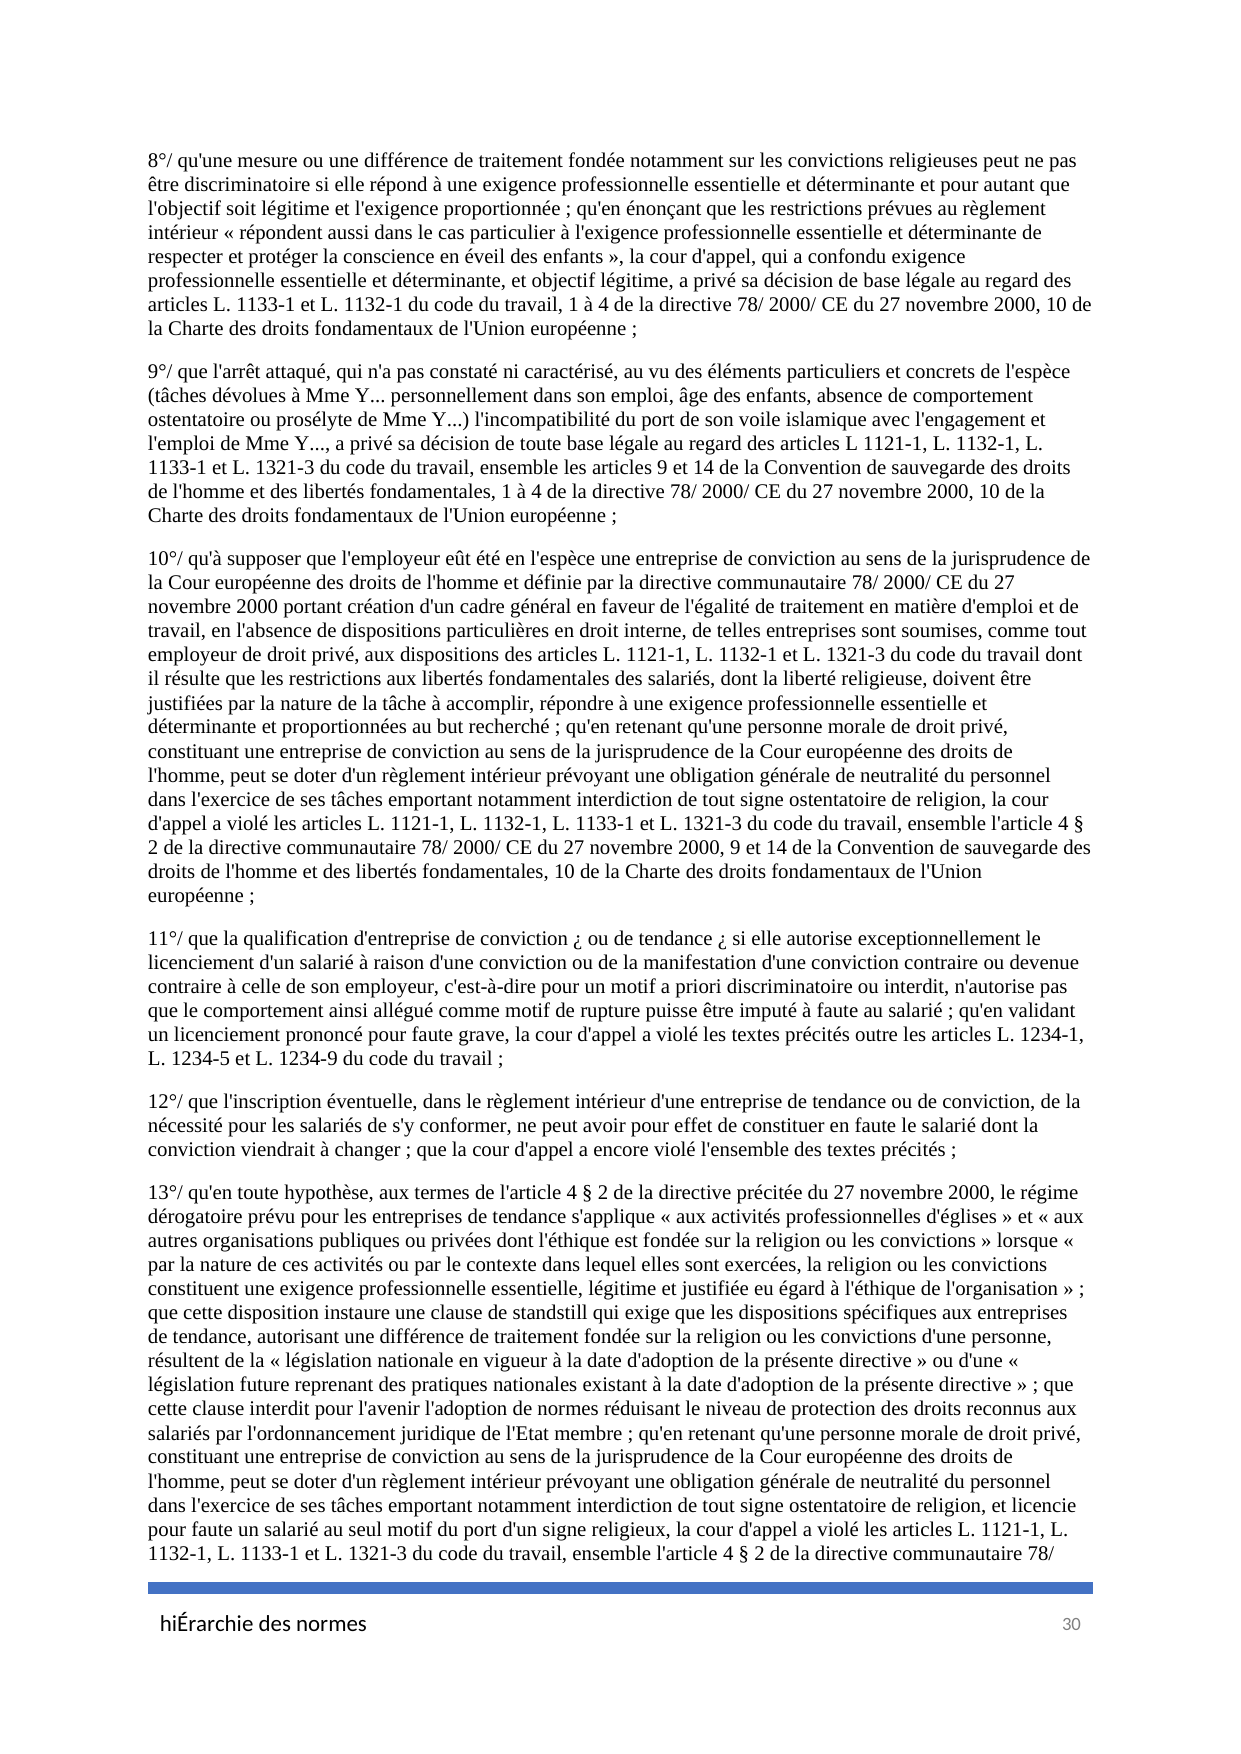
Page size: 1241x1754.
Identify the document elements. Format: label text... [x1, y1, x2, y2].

text 12°/ que l'inscription éventuelle, dans le règlement intérieur d'une entreprise de tendance ou de conviction, de la nécessité pour les salariés de s'y conformer, ne peut avoir pour effet de constituer en faute le salarié dont la conviction viendrait à changer ; que la cour d'appel a encore violé l'ensemble des textes précités ; [148, 1089, 1093, 1161]
text 10°/ qu'à supposer que l'employeur eût été en l'espèce une entreprise de conviction au sens de la jurisprudence de la Cour européenne des droits de l'homme et définie par la directive communautaire 78/ 2000/ CE du 27 novembre 2000 portant création d'un cadre général en faveur de l'égalité de traitement en matière d'emploi et de travail, en l'absence de dispositions particulières en droit interne, de telles entreprises sont soumises, comme tout employeur de droit privé, aux dispositions des articles L. 1121-1, L. 1132-1 et L. 1321-3 du code du travail dont il résulte que les restrictions aux libertés fondamentales des salariés, dont la liberté religieuse, doivent être justifiées par la nature de la tâche à accomplir, répondre à une exigence professionnelle essentielle et déterminante et proportionnées au but recherché ; qu'en retenant qu'une personne morale de droit privé, constituant une entreprise de conviction au sens de la jurisprudence de la Cour européenne des droits de l'homme, peut se doter d'un règlement intérieur prévoyant une obligation générale de neutralité du personnel dans l'exercice de ses tâches emportant notamment interdiction de tout signe ostentatoire de religion, la cour d'appel a violé les articles L. 1121-1, L. 1132-1, L. 1133-1 et L. 1321-3 du code du travail, ensemble l'article 4 § 2 de la directive communautaire 78/ 2000/ CE du 27 novembre 2000, 9 et 14 de la Convention de sauvegarde des droits de l'homme et des libertés fondamentales, 10 de la Charte des droits fondamentaux de l'Union européenne ; [148, 546, 1093, 907]
text 9°/ que l'arrêt attaqué, qui n'a pas constaté ni caractérisé, au vu des éléments particuliers et concrets de l'espèce (tâches dévolues à Mme Y... personnellement dans son emploi, âge des enfants, absence de comportement ostentatoire ou prosélyte de Mme Y...) l'incompatibilité du port de son voile islamique avec l'engagement et l'emploi de Mme Y..., a privé sa décision de toute base légale au regard des articles L 1121-1, L. 1132-1, L. 1133-1 et L. 1321-3 du code du travail, ensemble les articles 9 et 14 de la Convention de sauvegarde des droits de l'homme et des libertés fondamentales, 1 à 4 de la directive 78/ 2000/ CE du 27 novembre 2000, 10 de la Charte des droits fondamentaux de l'Union européenne ; [148, 359, 1093, 527]
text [148, 1180, 1093, 1565]
text 8°/ qu'une mesure ou une différence de traitement fondée notamment sur les convictions religieuses peut ne pas être discriminatoire si elle répond à une exigence professionnelle essentielle et déterminante et pour autant que l'objectif soit légitime et l'exigence proportionnée ; qu'en énonçant que les restrictions prévues au règlement intérieur « répondent aussi dans le cas particulier à l'exigence professionnelle essentielle et déterminante de respecter et protéger la conscience en éveil des enfants », la cour d'appel, qui a confondu exigence professionnelle essentielle et déterminante, et objectif légitime, a privé sa décision de base légale au regard des articles L. 1133-1 et L. 1132-1 du code du travail, 1 à 4 de la directive 78/ 2000/ CE du 27 novembre 2000, 10 de la Charte des droits fondamentaux de l'Union européenne ; [148, 148, 1093, 340]
text 11°/ que la qualification d'entreprise de conviction ¿ ou de tendance ¿ si elle autorise exceptionnellement le licenciement d'un salarié à raison d'une conviction ou de la manifestation d'une conviction contraire ou devenue contraire à celle de son employeur, c'est-à-dire pour un motif a priori discriminatoire ou interdit, n'autorise pas que le comportement ainsi allégué comme motif de rupture puisse être imputé à faute au salarié ; qu'en validant un licenciement prononcé pour faute grave, la cour d'appel a violé les textes précités outre les articles L. 1234-1, L. 1234-5 et L. 1234-9 du code du travail ; [148, 926, 1093, 1070]
